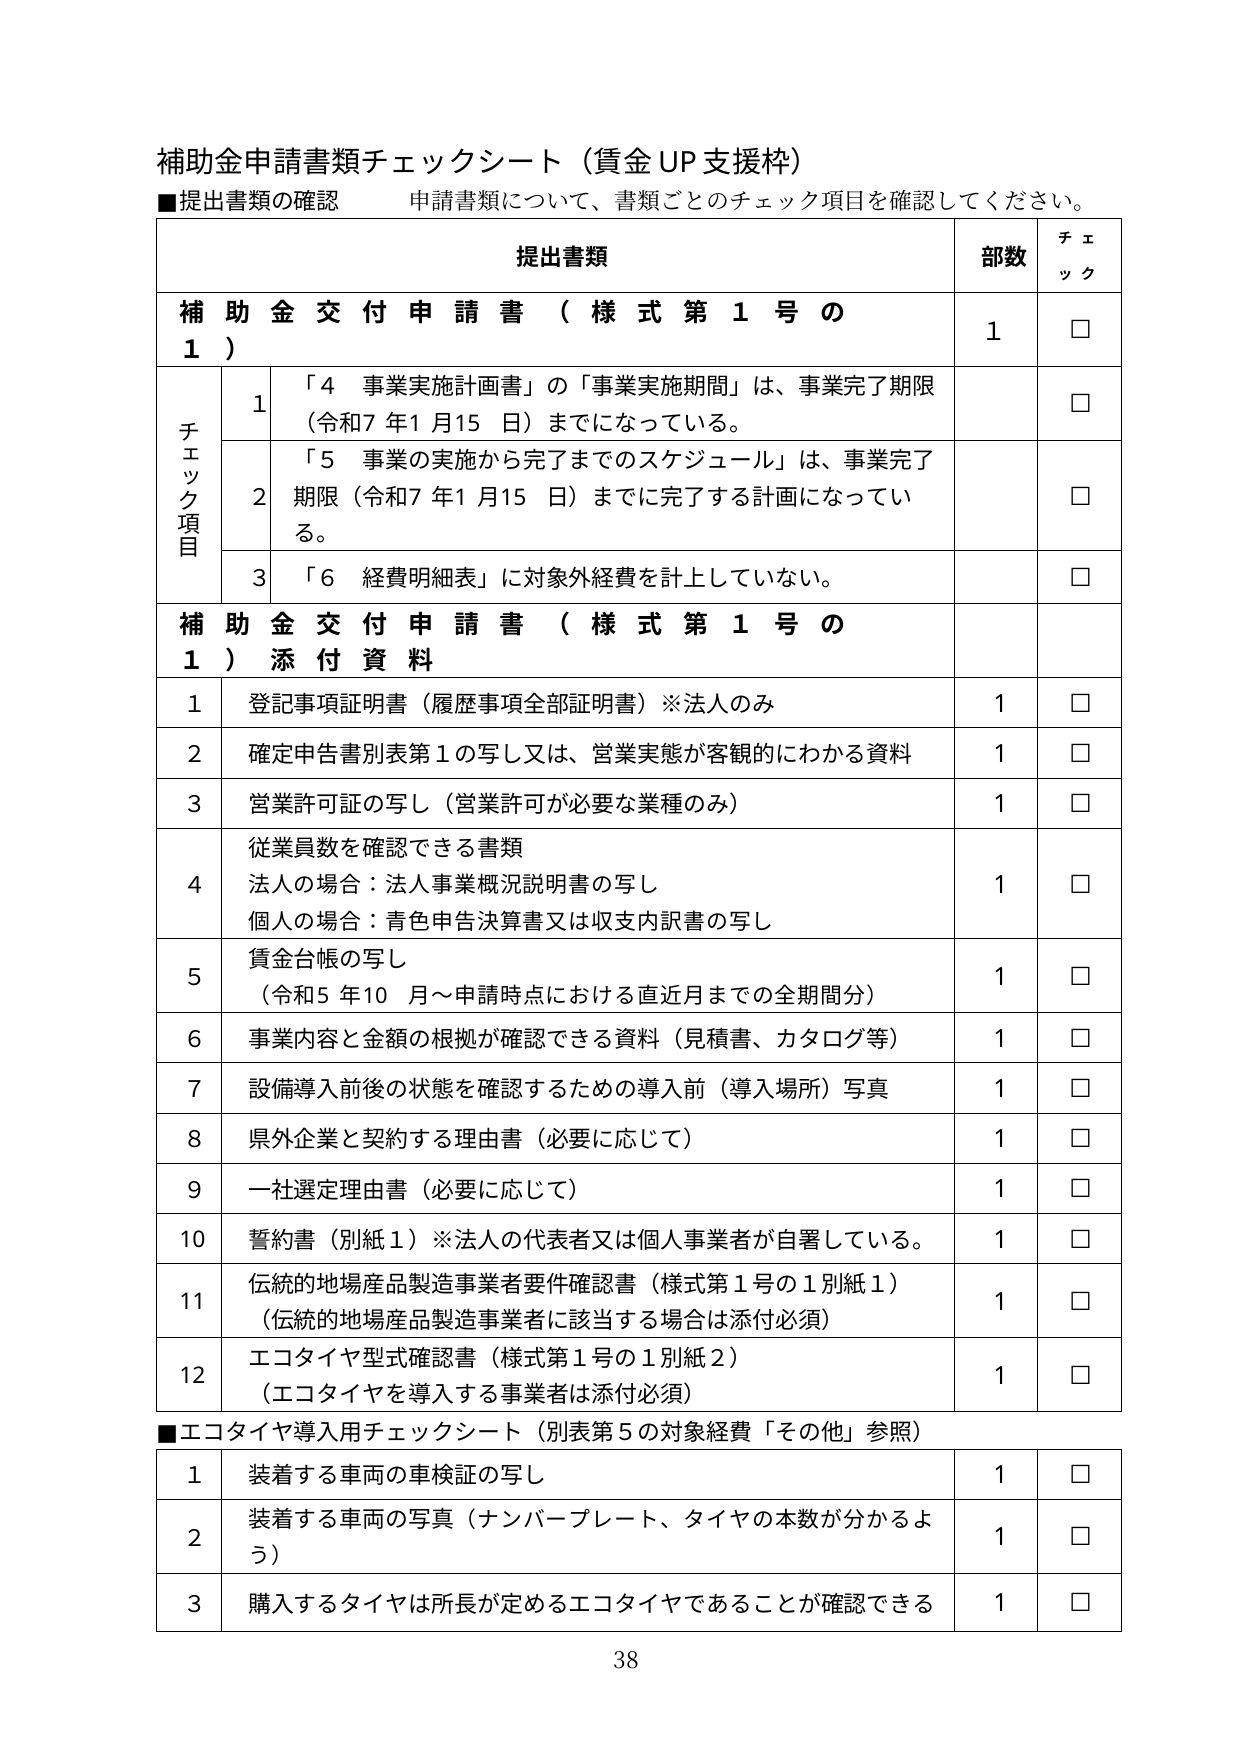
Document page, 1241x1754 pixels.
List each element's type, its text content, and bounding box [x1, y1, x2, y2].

table_cell チェック項目 [157, 367, 221, 603]
text ■提出書類の確認 申請書類について、書類ごとのチェック項目を確認してください。 [156, 181, 1096, 218]
table_cell 1 [955, 678, 1037, 727]
table_header 提出書類 [157, 219, 954, 292]
table_cell 装着する車両の写真（ナンバープレート、タイヤの本数が分かるよう） [222, 1500, 954, 1573]
table_cell ３ [157, 779, 221, 828]
table_cell ５ [157, 939, 221, 1012]
table_cell ８ [157, 1114, 221, 1163]
table_header １ [157, 1450, 221, 1499]
table_cell 「５ 事業の実施から完了までのスケジュール」は、事業完了期限（令和7年1月15日）までに完了する計画になっている。 [271, 441, 954, 550]
table_cell [955, 551, 1037, 603]
table_header 部数 [955, 219, 1037, 292]
table_cell 1 [955, 829, 1037, 938]
table_cell ３ [157, 1574, 221, 1631]
table_cell 補助金交付申請書（様式第１号の１）添付資料 [157, 604, 954, 677]
table_cell 「６ 経費明細表」に対象外経費を計上していない。 [271, 551, 954, 603]
table_cell １ [157, 678, 221, 727]
table_cell 10 [157, 1214, 221, 1263]
table_cell ２ [157, 728, 221, 777]
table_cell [222, 1574, 954, 1631]
table_cell ３ [222, 551, 270, 603]
table_cell エコタイヤ型式確認書（様式第１号の１別紙２） （エコタイヤを導入する事業者は添付必須） [222, 1338, 954, 1411]
table_cell 1 [955, 728, 1037, 777]
table_cell 1 [955, 1164, 1037, 1213]
table_cell 県外企業と契約する理由書（必要に応じて） [222, 1114, 954, 1163]
table_cell 賃金台帳の写し （令和5年10月～申請時点における直近月までの全期間分） [222, 939, 954, 1012]
table_cell 誓約書（別紙１）※法人の代表者又は個人事業者が自署している。 [222, 1214, 954, 1263]
table_cell 1 [955, 1063, 1037, 1112]
table_cell ４ [157, 829, 221, 938]
table_header 装着する車両の車検証の写し [222, 1450, 954, 1499]
table_cell 登記事項証明書（履歴事項全部証明書）※法人のみ [222, 678, 954, 727]
table_cell ９ [157, 1164, 221, 1213]
table_cell 1 [955, 1500, 1037, 1573]
table_cell [955, 441, 1037, 550]
table_cell 従業員数を確認できる書類 法人の場合：法人事業概況説明書の写し 個人の場合：青色申告決算書又は収支内訳書の写し [222, 829, 954, 938]
table_cell 1 [955, 939, 1037, 1012]
table_cell 設備導入前後の状態を確認するための導入前（導入場所）写真 [222, 1063, 954, 1112]
table_cell １ [222, 367, 270, 439]
table_cell ７ [157, 1063, 221, 1112]
text 補助金申請書類チェックシート（賃金UP支援枠） [156, 139, 1096, 181]
table_cell 1 [955, 1264, 1037, 1337]
table_cell 11 [157, 1264, 221, 1337]
table_cell ２ [157, 1500, 221, 1573]
text ■エコタイヤ導入用チェックシート（別表第５の対象経費「その他」参照） [156, 1412, 1096, 1448]
table_cell 12 [157, 1338, 221, 1411]
table_cell 事業内容と金額の根拠が確認できる資料（見積書、カタログ等） [222, 1013, 954, 1062]
table_cell 1 [955, 779, 1037, 828]
table_cell 伝統的地場産品製造事業者要件確認書（様式第１号の１別紙１） （伝統的地場産品製造事業者に該当する場合は添付必須） [222, 1264, 954, 1337]
table_cell 1 [955, 1013, 1037, 1062]
table_cell 一社選定理由書（必要に応じて） [222, 1164, 954, 1213]
table_cell 1 [955, 1338, 1037, 1411]
table_header チェック [1038, 219, 1121, 292]
table_cell 1 [955, 1114, 1037, 1163]
table_cell [955, 367, 1037, 439]
table_cell ６ [157, 1013, 221, 1062]
table_cell 確定申告書別表第１の写し又は、営業実態が客観的にわかる資料 [222, 728, 954, 777]
table_cell 営業許可証の写し（営業許可が必要な業種のみ） [222, 779, 954, 828]
table_cell １ [955, 293, 1037, 366]
table_cell 補助金交付申請書（様式第１号の１） [157, 293, 954, 366]
table_cell [1038, 604, 1121, 677]
table_cell 1 [955, 1574, 1037, 1631]
table_header 1 [955, 1450, 1037, 1499]
table_cell [955, 604, 1037, 677]
table_cell 1 [955, 1214, 1037, 1263]
table_cell ２ [222, 441, 270, 550]
table_cell 「４ 事業実施計画書」の「事業実施期間」は、事業完了期限（令和7年1月15日）までになっている。 [271, 367, 954, 439]
